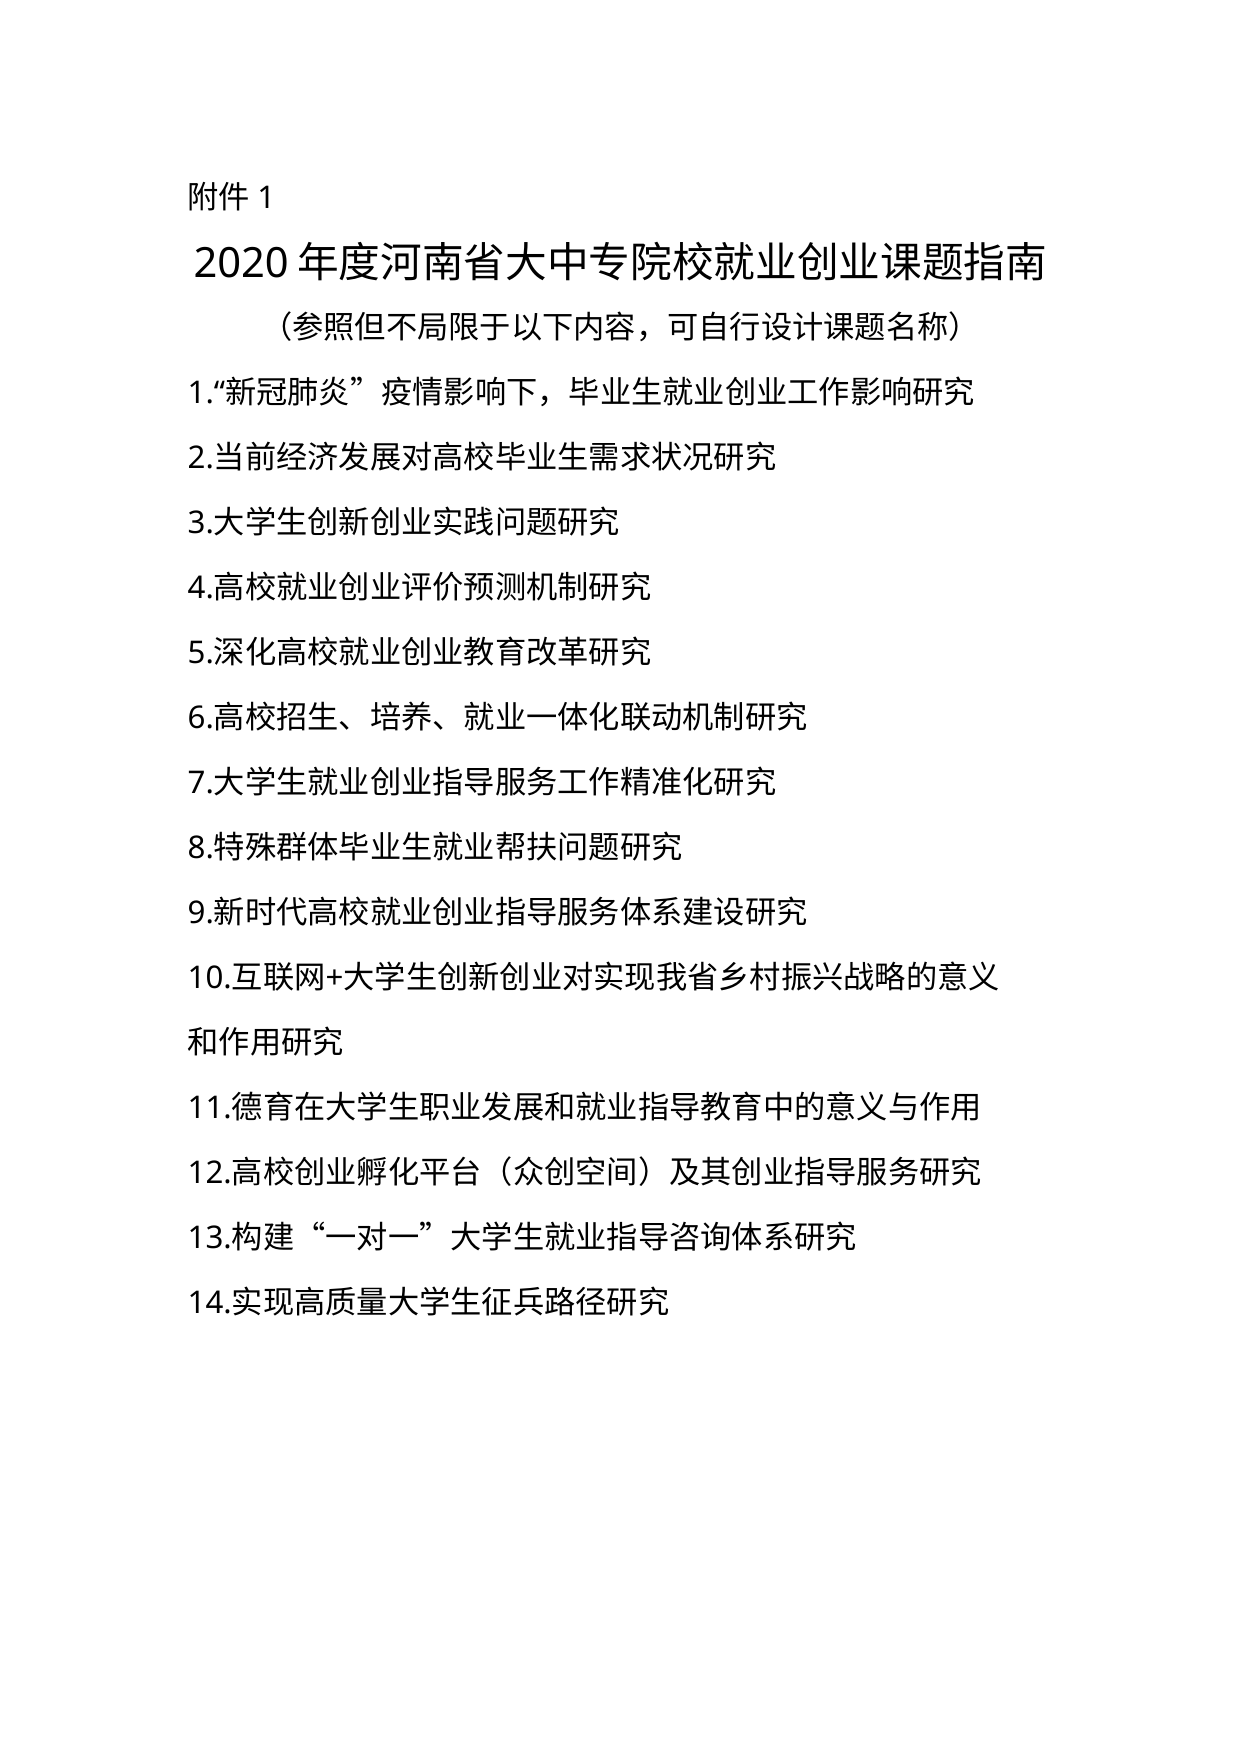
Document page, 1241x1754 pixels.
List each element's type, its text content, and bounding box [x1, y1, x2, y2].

text 6.高校招生、培养、就业一体化联动机制研究 [187, 682, 1053, 747]
text 10.互联网+大学生创新创业对实现我省乡村振兴战略的意义 [187, 942, 1053, 1007]
text 4.高校就业创业评价预测机制研究 [187, 552, 1053, 617]
text 11.德育在大学生职业发展和就业指导教育中的意义与作用 [187, 1072, 1053, 1137]
text 13.构建“一对一”大学生就业指导咨询体系研究 [187, 1202, 1053, 1267]
text 14.实现高质量大学生征兵路径研究 [187, 1267, 1053, 1332]
text 3.大学生创新创业实践问题研究 [187, 487, 1053, 552]
text 5.深化高校就业创业教育改革研究 [187, 617, 1053, 682]
text 2020年度河南省大中专院校就业创业课题指南 [187, 227, 1053, 292]
text 和作用研究 [187, 1007, 1053, 1072]
text （参照但不局限于以下内容，可自行设计课题名称） [187, 292, 1053, 357]
text 9.新时代高校就业创业指导服务体系建设研究 [187, 877, 1053, 942]
text 附件 1 [187, 162, 1053, 227]
text 8.特殊群体毕业生就业帮扶问题研究 [187, 812, 1053, 877]
text 7.大学生就业创业指导服务工作精准化研究 [187, 747, 1053, 812]
text 2.当前经济发展对高校毕业生需求状况研究 [187, 422, 1053, 487]
text 1.“新冠肺炎”疫情影响下，毕业生就业创业工作影响研究 [187, 357, 1053, 422]
text 12.高校创业孵化平台（众创空间）及其创业指导服务研究 [187, 1137, 1053, 1202]
